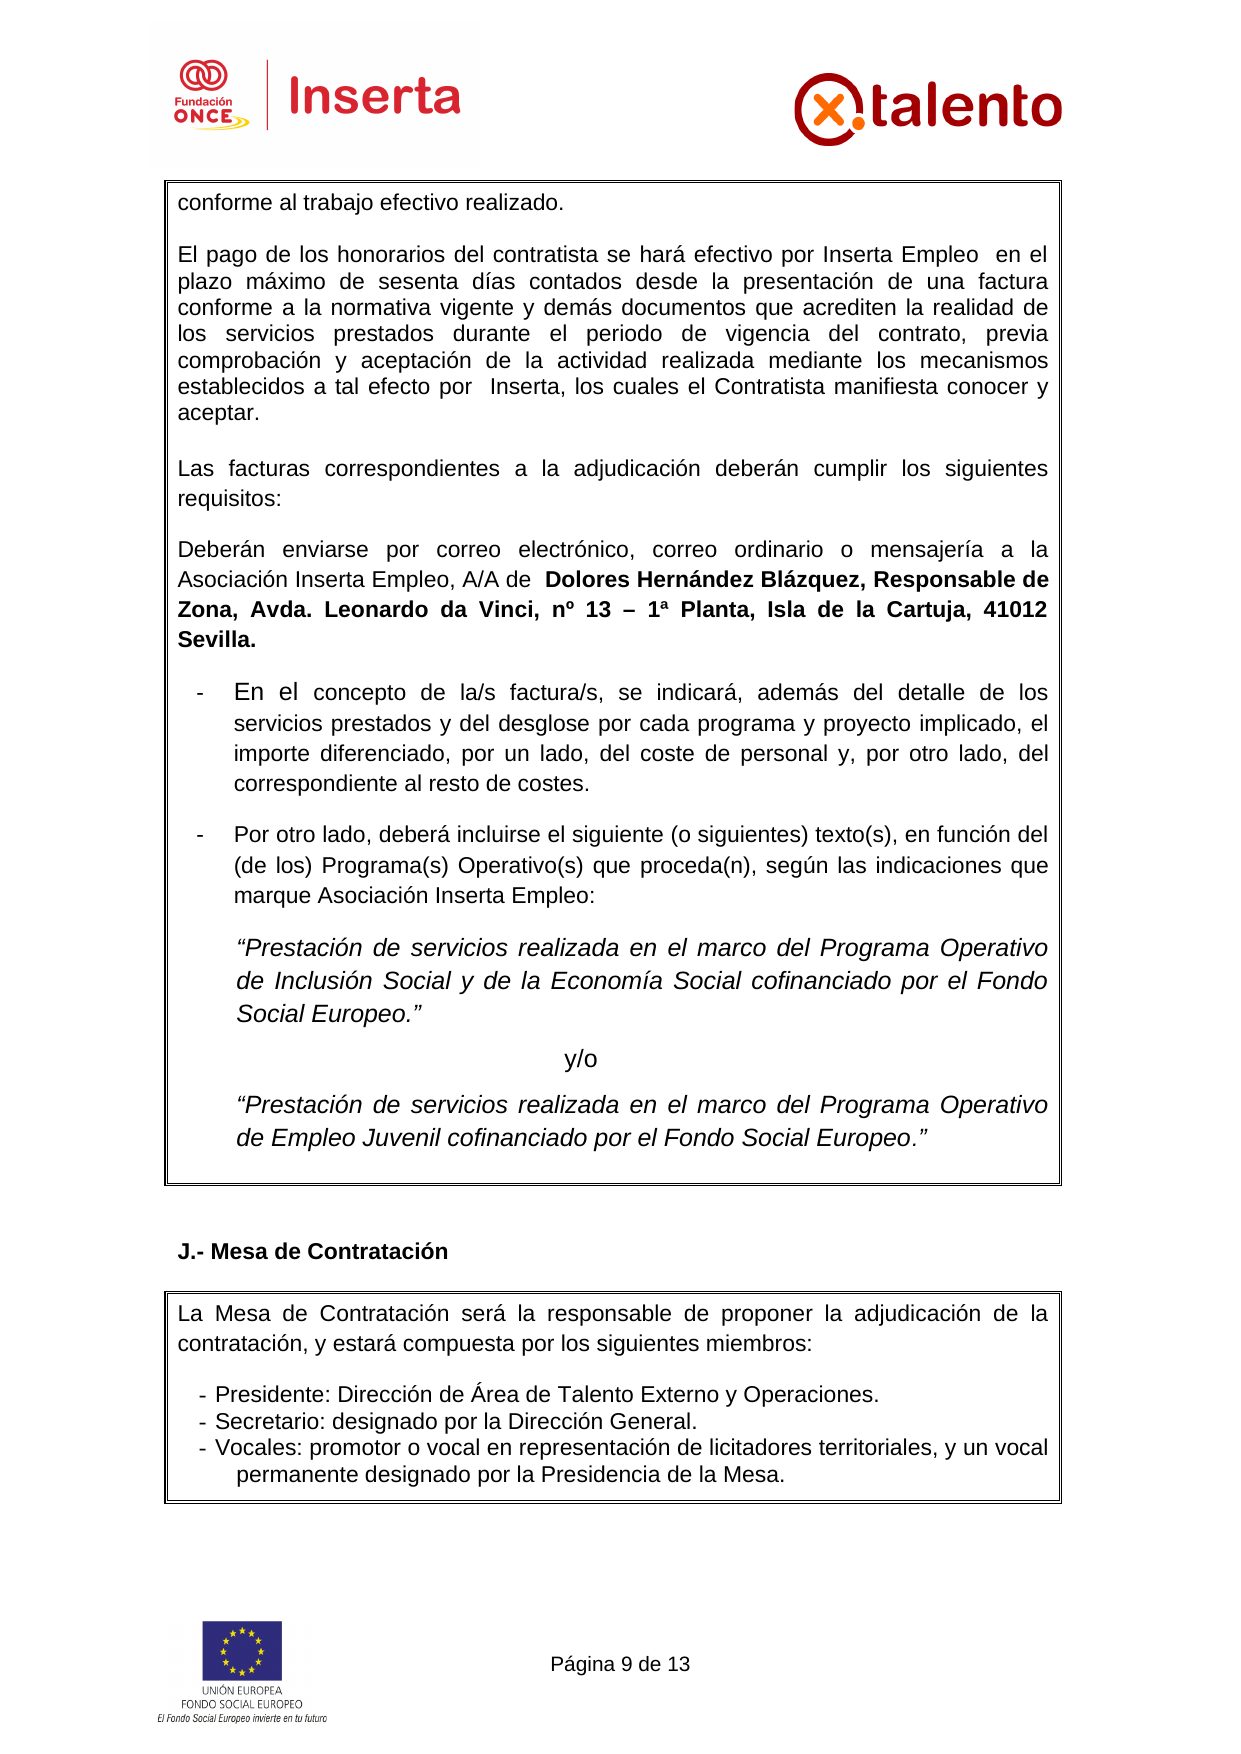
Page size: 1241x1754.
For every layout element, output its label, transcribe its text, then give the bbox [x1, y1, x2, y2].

table_header La Mesa de Contratación será la responsable de proponer la adjudicación de la contratación, y estará compuesta por los siguientes miembros: Presidente: Dirección de Área de Talento Externo y Operaciones. Secretario: designado por la Dirección General. Vocales: promotor o vocal en representación de licitadores territoriales, y un vocal permanente designado por la Presidencia de la Mesa. [168, 1294, 1059, 1500]
text J.- Mesa de Contratación [177, 1238, 1063, 1264]
picture [157, 1621, 327, 1724]
picture [794, 73, 1062, 146]
picture [148, 22, 482, 169]
